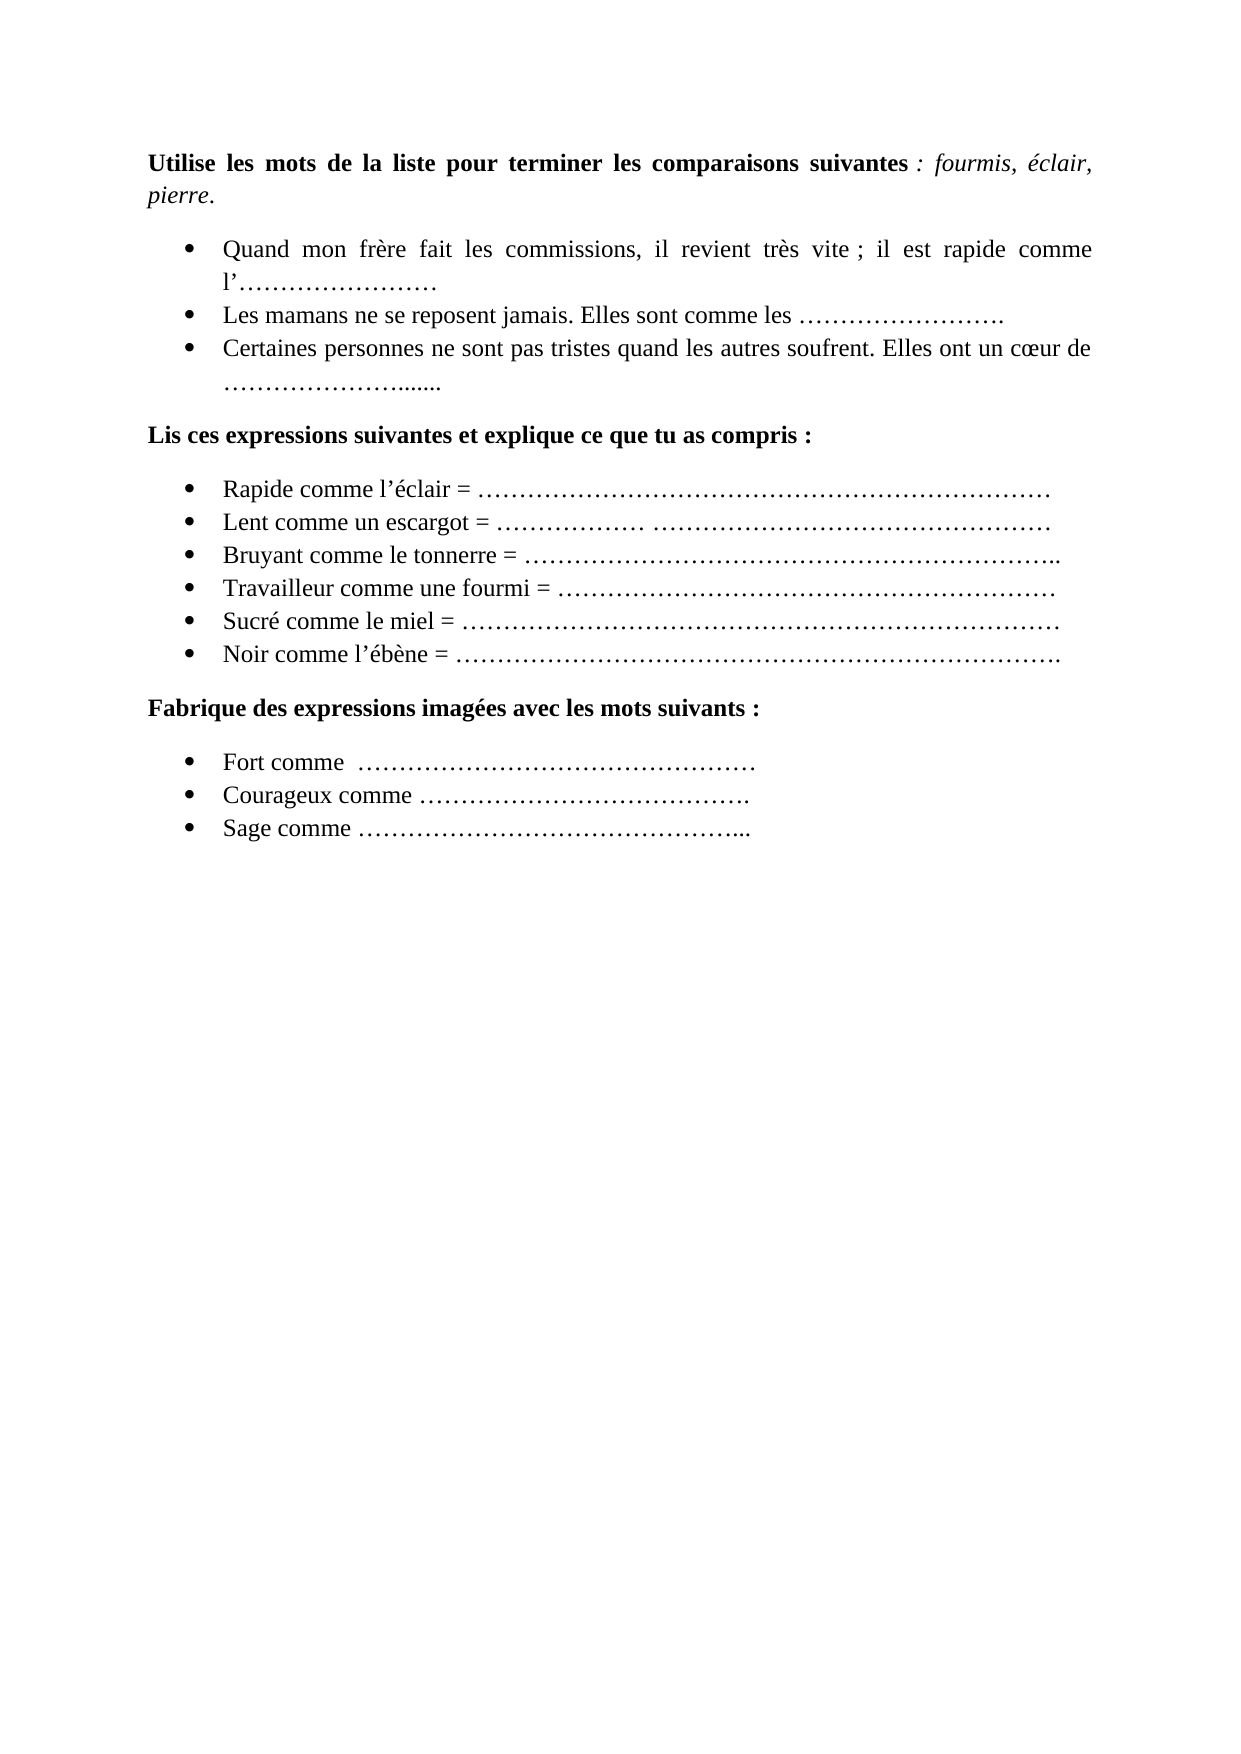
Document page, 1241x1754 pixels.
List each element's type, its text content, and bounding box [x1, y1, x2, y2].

list Courageux comme …………………………………. [185, 780, 1093, 809]
list Certaines personnes ne sont pas tristes quand les autres soufrent. Elles ont un cœur de …………………....... [185, 333, 1093, 395]
list Sucré comme le miel = ……………………………………………………………… [185, 606, 1093, 635]
text Fabrique des expressions imagées avec les mots suivants : [148, 693, 1093, 722]
list Quand mon frère fait les commissions, il revient très vite ; il est rapide comme l’…………………… [185, 234, 1093, 296]
text Lis ces expressions suivantes et explique ce que tu as compris : [148, 420, 1093, 449]
list Bruyant comme le tonnerre = ……………………………………………………….. [185, 540, 1093, 569]
list Rapide comme l’éclair = …………………………………………………………… [185, 474, 1093, 503]
list Noir comme l’ébène = ………………………………………………………………. [185, 639, 1093, 668]
text Utilise les mots de la liste pour terminer les comparaisons suivantes : fourmis, éclair, pierre. [148, 148, 1093, 209]
list Fort comme ………………………………………… [185, 747, 1093, 776]
list Lent comme un escargot = ……………… ………………………………………… [185, 507, 1093, 536]
list Les mamans ne se reposent jamais. Elles sont comme les ……………………. [185, 301, 1093, 329]
list Sage comme ………………………………………... [185, 813, 1093, 842]
list Travailleur comme une fourmi = …………………………………………………… [185, 573, 1093, 602]
